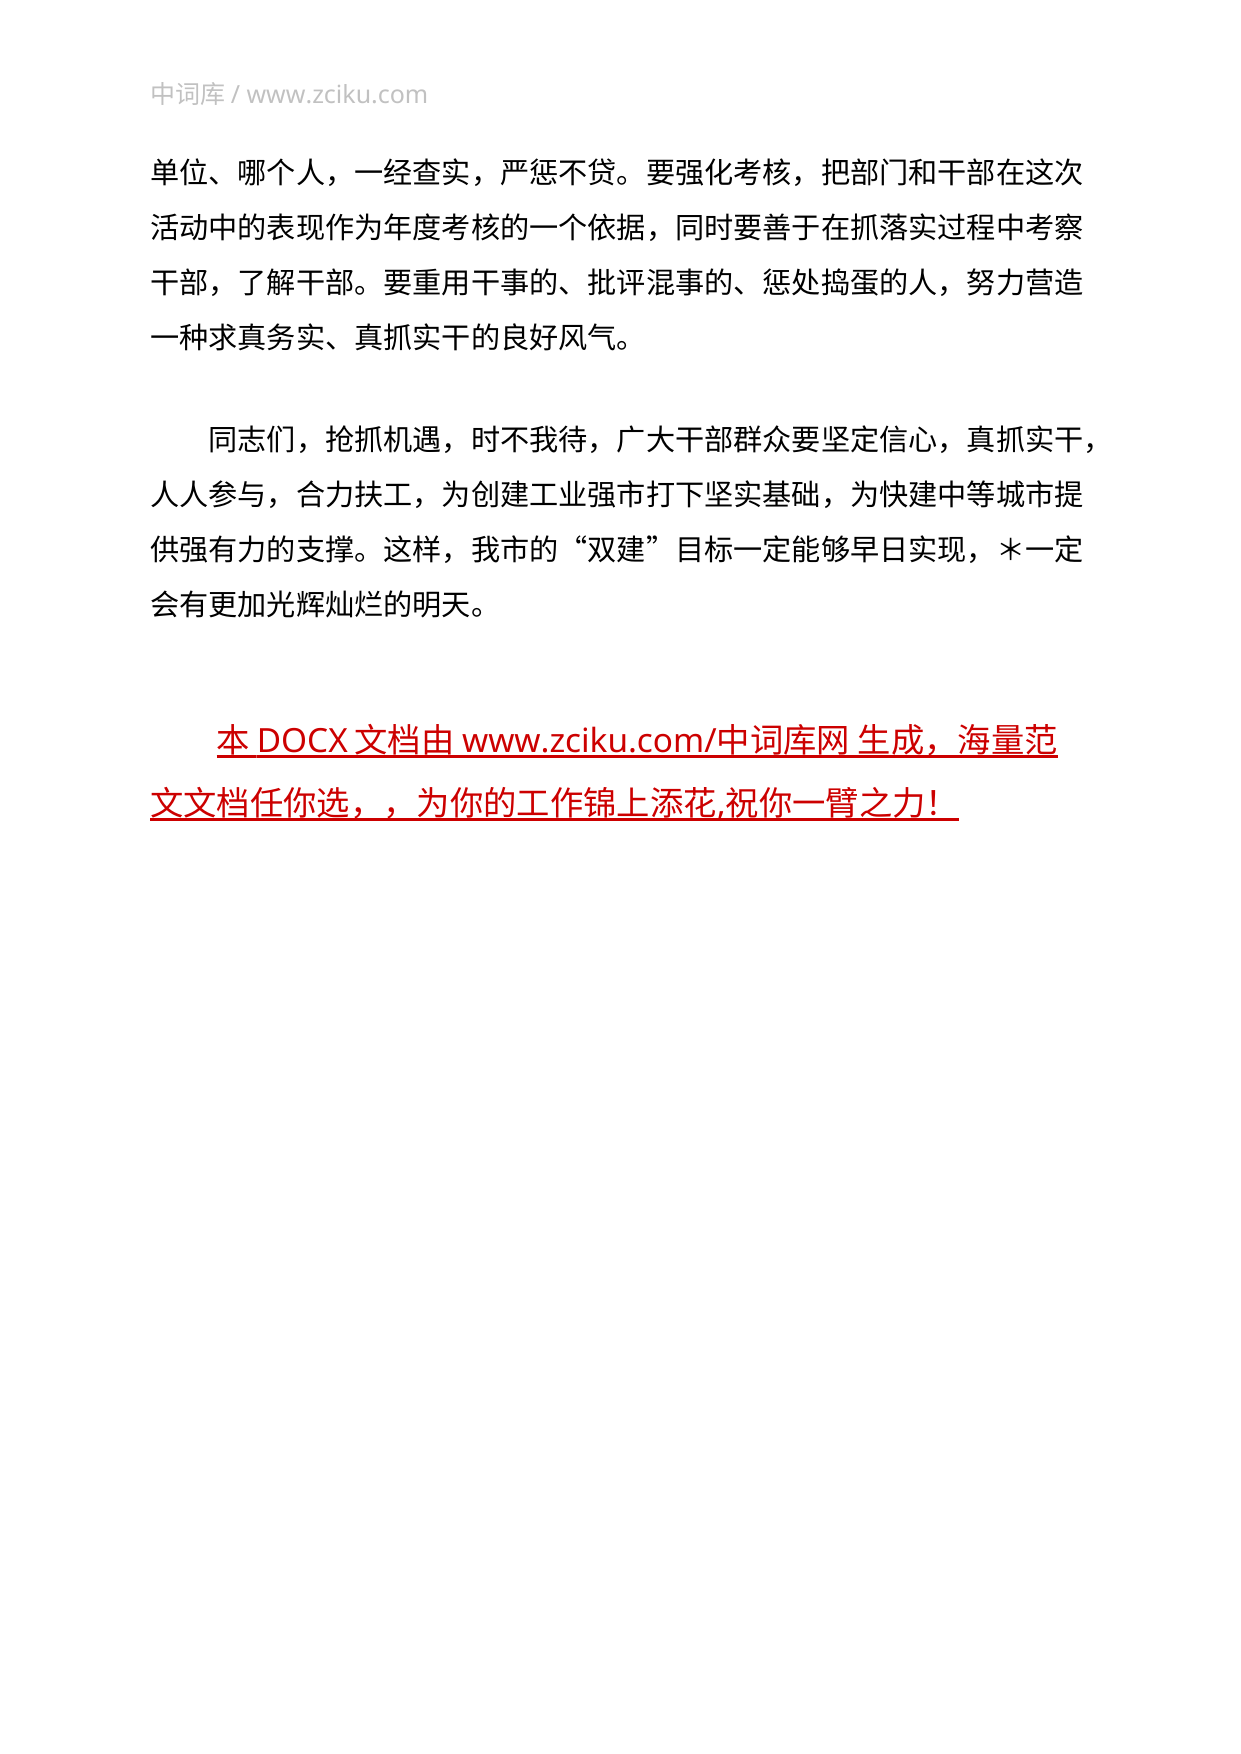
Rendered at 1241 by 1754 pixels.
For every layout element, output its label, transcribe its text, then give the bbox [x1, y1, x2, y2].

text 本DOCX文档由 www.zciku.com/中词库网 生成，海量范文文档任你选，，为你的工作锦上添花,祝你一臂之力！ [150, 714, 1090, 825]
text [150, 150, 1090, 357]
text 同志们，抢抓机遇，时不我待，广大干部群众要坚定信心，真抓实干，人人参与，合力扶工，为创建工业强市打下坚实基础，为快建中等城市提供强有力的支撑。这样，我市的“双建”目标一定能够早日实现，＊一定会有更加光辉灿烂的明天。 [150, 416, 1090, 623]
